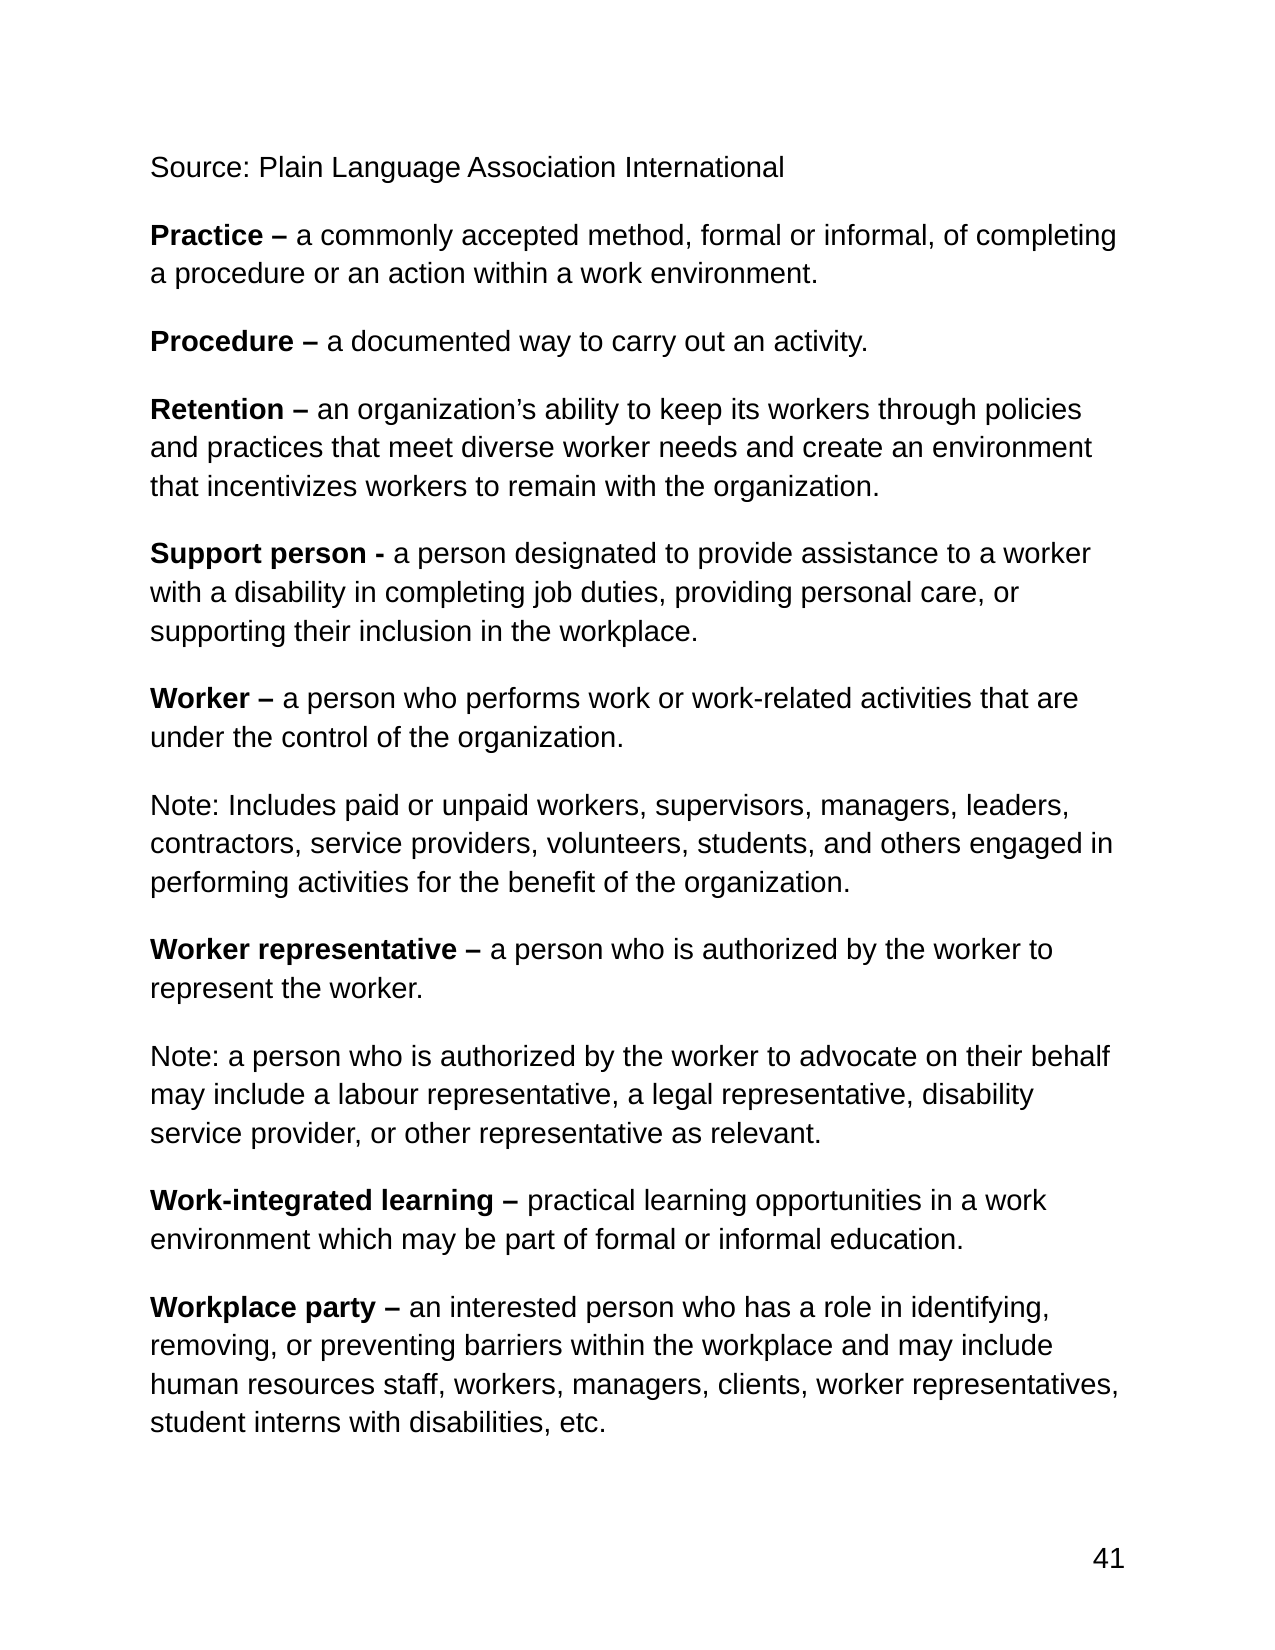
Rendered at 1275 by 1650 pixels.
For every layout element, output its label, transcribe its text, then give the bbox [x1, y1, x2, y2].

text Note: a person who is authorized by the worker to advocate on their behalf may include a labour representative, a legal representative, disability service provider, or other representative as relevant. [150, 1038, 1125, 1149]
text Source: Plain Language Association International [150, 150, 1125, 183]
text Worker – a person who performs work or work-related activities that are under the control of the organization. [150, 681, 1125, 753]
text Work-integrated learning – practical learning opportunities in a work environment which may be part of formal or informal education. [150, 1183, 1125, 1255]
text Note: Includes paid or unpaid workers, supervisors, managers, leaders, contractors, service providers, volunteers, students, and others engaged in performing activities for the benefit of the organization. [150, 787, 1125, 898]
text Procedure – a documented way to carry out an activity. [150, 324, 1125, 357]
text Workplace party – an interested person who has a role in identifying, removing, or preventing barriers within the workplace and may include human resources staff, workers, managers, clients, worker representatives, student interns with disabilities, etc. [150, 1289, 1125, 1439]
text Support person - a person designated to provide assistance to a worker with a disability in completing job duties, providing personal care, or supporting their inclusion in the workplace. [150, 536, 1125, 647]
text Worker representative – a person who is authorized by the worker to represent the worker. [150, 932, 1125, 1004]
text Retention – an organization’s ability to keep its workers through policies and practices that meet diverse worker needs and create an environment that incentivizes workers to remain with the organization. [150, 392, 1125, 502]
text Practice – a commonly accepted method, formal or informal, of completing a procedure or an action within a work environment. [150, 218, 1125, 290]
